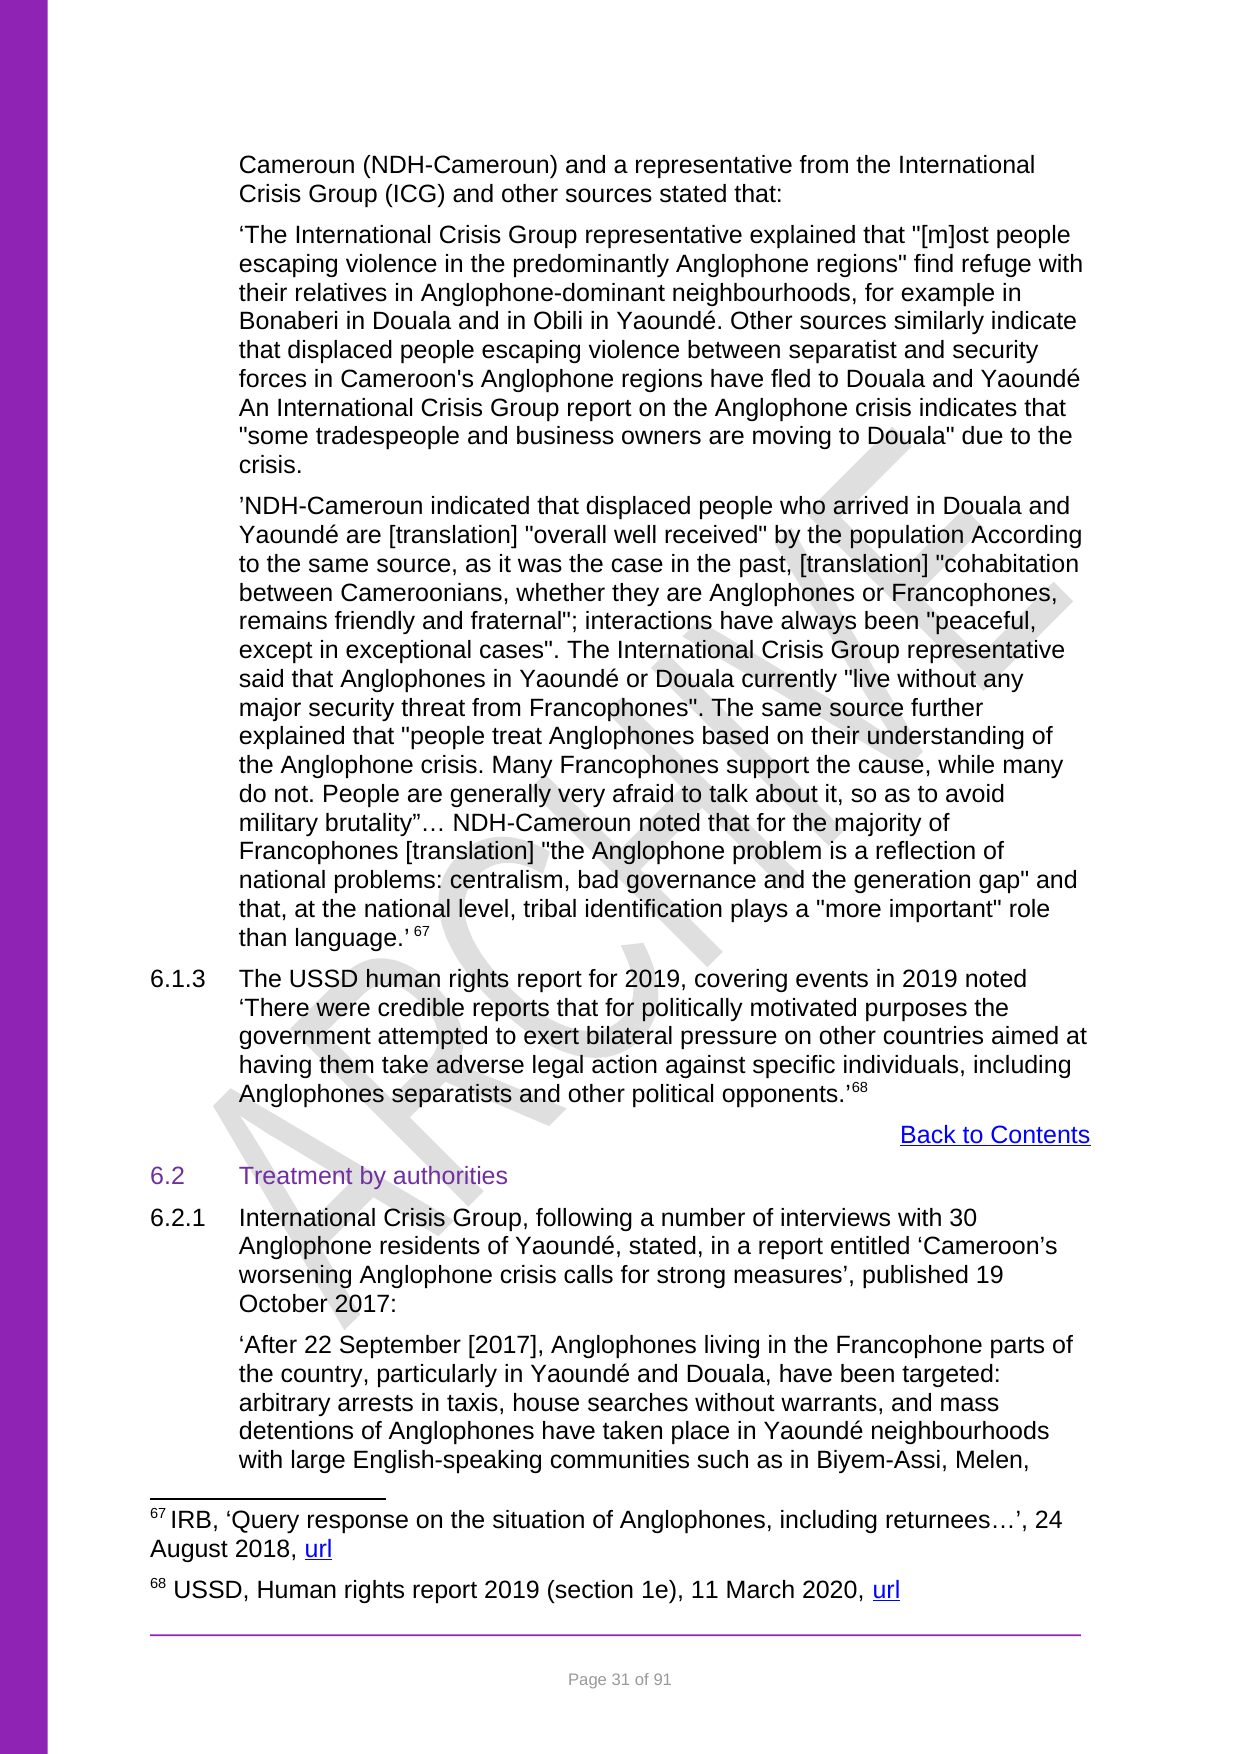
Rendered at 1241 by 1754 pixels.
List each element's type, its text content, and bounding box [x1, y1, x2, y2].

list The USSD human rights report for 2019, covering events in 2019 noted ‘There were credible reports that for politically motivated purposes the government attempted to exert bilateral pressure on other countries aimed at having them take adverse legal action against specific individuals, including Anglophones separatists and other political opponents.’ [150, 964, 1090, 1107]
text ‘The International Crisis Group representative explained that "[m]ost people escaping violence in the predominantly Anglophone regions" find refuge with their relatives in Anglophone-dominant neighbourhoods, for example in Bonaberi in Douala and in Obili in Yaoundé. Other sources similarly indicate that displaced people escaping violence between separatist and security forces in Cameroon's Anglophone regions have fled to Douala and Yaoundé An International Crisis Group report on the Anglophone crisis indicates that "some tradespeople and business owners are moving to Douala" due to the crisis. [239, 220, 1090, 479]
text ’NDH-Cameroun indicated that displaced people who arrived in Douala and Yaoundé are [translation] "overall well received" by the population According to the same source, as it was the case in the past, [translation] "cohabitation between Cameroonians, whether they are Anglophones or Francophones, remains friendly and fraternal"; interactions have always been "peaceful, except in exceptional cases". The International Crisis Group representative said that Anglophones in Yaoundé or Douala currently "live without any major security threat from Francophones". The same source further explained that "people treat Anglophones based on their understanding of the Anglophone crisis. Many Francophones support the cause, while many do not. People are generally very afraid to talk about it, so as to avoid military brutality”… NDH-Cameroun noted that for the majority of Francophones [translation] "the Anglophone problem is a reflection of national problems: centralism, bad governance and the generation gap" and that, at the national level, tribal identification plays a "more important" role than language.’ [239, 491, 1090, 951]
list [150, 150, 1090, 207]
text Back to Contents [150, 1120, 1090, 1149]
list International Crisis Group, following a number of interviews with 30 Anglophone residents of Yaoundé, stated, in a report entitled ‘Cameroon’s worsening Anglophone crisis calls for strong measures’, published 19 October 2017: [150, 1202, 1090, 1317]
subtitle Treatment by authorities [150, 1161, 1090, 1190]
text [239, 1330, 1090, 1474]
